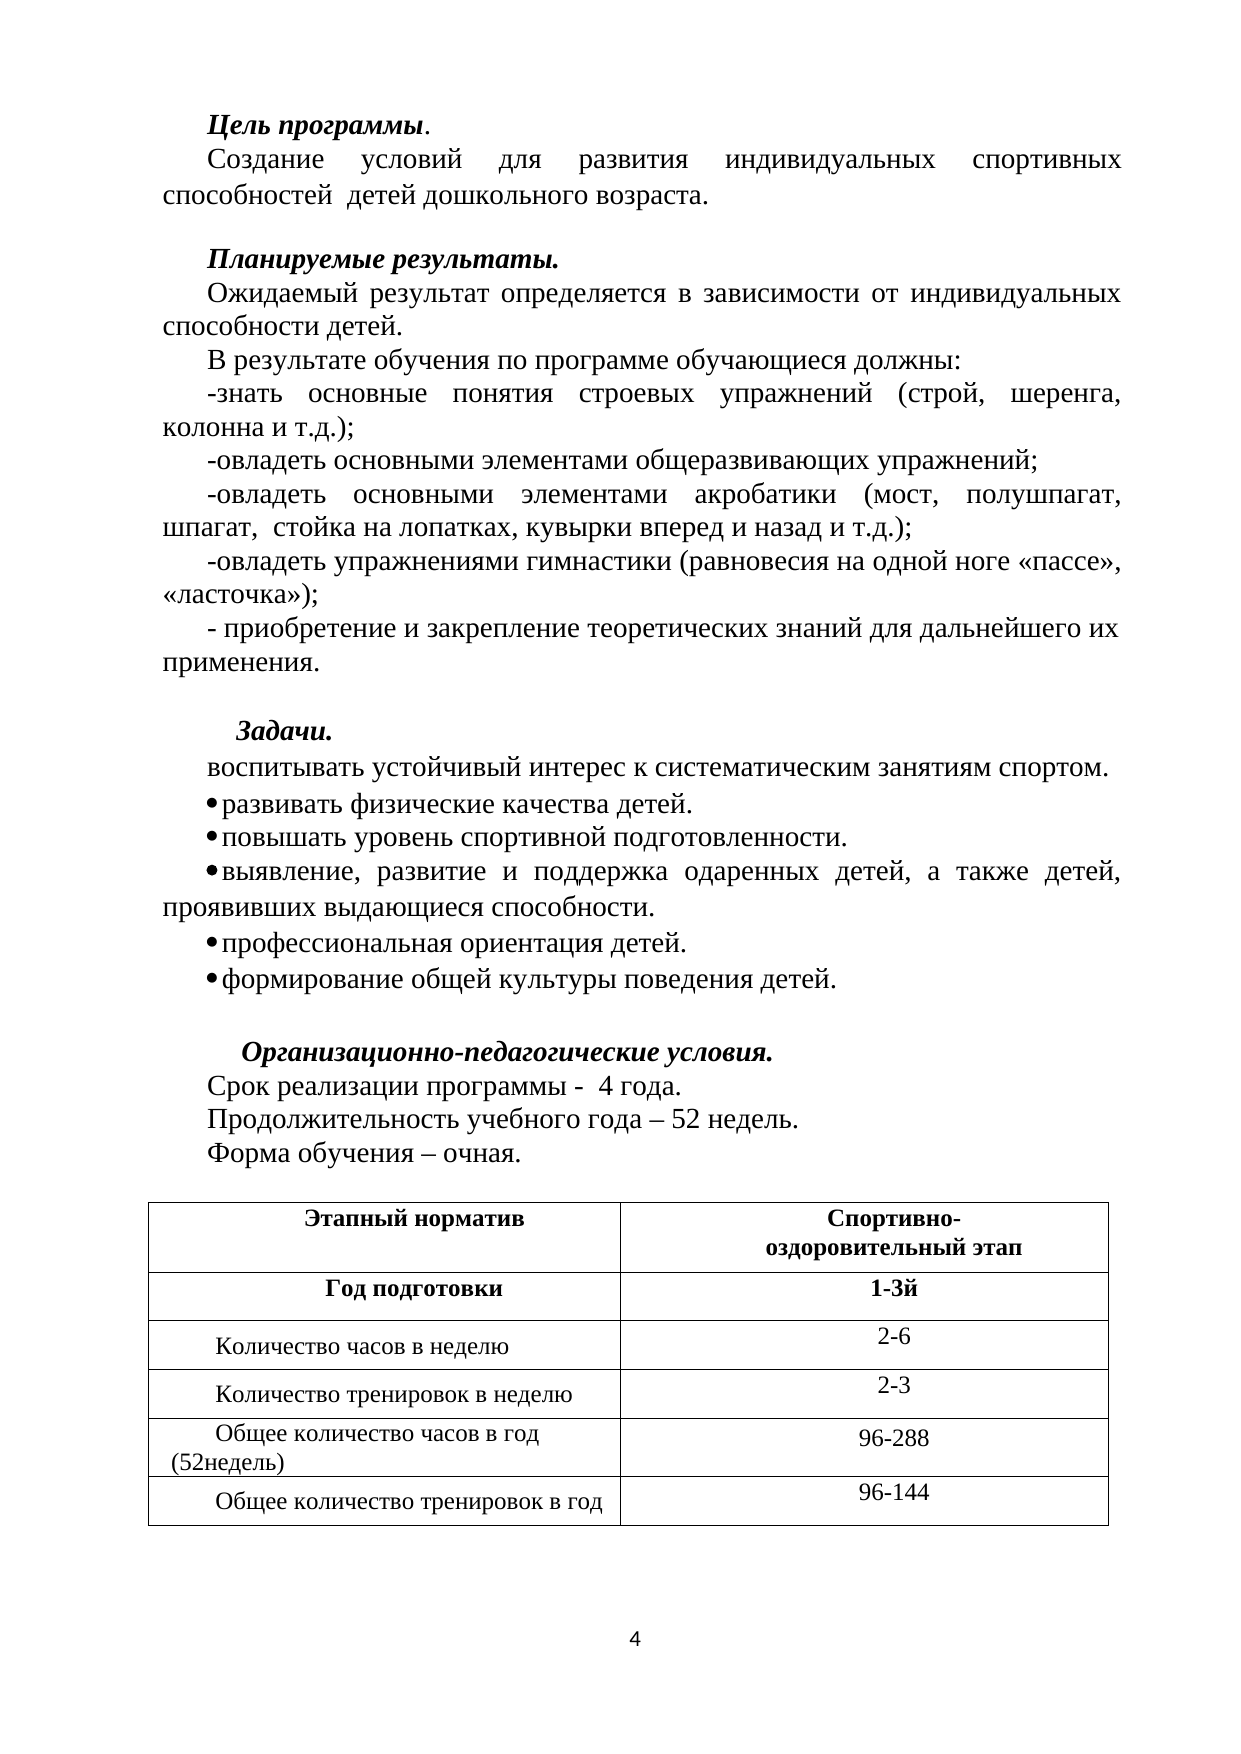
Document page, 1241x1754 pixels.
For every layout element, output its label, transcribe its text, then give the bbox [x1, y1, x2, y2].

text Цель программы. [162, 107, 1122, 141]
text Задачи. [162, 713, 1122, 747]
table_cell 2-6 [621, 1321, 1108, 1369]
list развивать физические качества детей. [162, 786, 1122, 819]
text -овладеть упражнениями гимнастики (равновесия на одной ноге «пассе», «ласточка»); [162, 543, 1122, 610]
table_cell 1-3й [621, 1273, 1108, 1320]
text -овладеть основными элементами общеразвивающих упражнений; [162, 442, 1122, 476]
text воспитывать устойчивый интерес к систематическим занятиям спортом. [162, 749, 1122, 783]
table_header Этапный норматив [149, 1203, 620, 1272]
list повышать уровень спортивной подготовленности. [162, 819, 1122, 853]
table_cell 96-288 [621, 1419, 1108, 1476]
text -овладеть основными элементами акробатики (мост, полушпагат, шпагат, стойка на лопатках, кувырки вперед и назад и т.д.); [162, 476, 1122, 543]
text - приобретение и закрепление теоретических знаний для дальнейшего их применения. [162, 610, 1122, 677]
table_cell Количество часов в неделю [149, 1321, 620, 1369]
table_cell 2-3 [621, 1370, 1108, 1417]
text Продолжительность учебного года – 52 недель. [162, 1101, 1122, 1135]
text Планируемые результаты. [162, 241, 1122, 275]
table_cell Общее количество часов в год (52недель) [149, 1419, 620, 1476]
list выявление, развитие и поддержка одаренных детей, а также детей, проявивших выдающиеся способности. [162, 853, 1122, 923]
text Форма обучения – очная. [162, 1135, 1122, 1168]
text Ожидаемый результат определяется в зависимости от индивидуальных способности детей. [162, 275, 1122, 342]
text В результате обучения по программе обучающиеся должны: [162, 342, 1122, 375]
text Создание условий для развития индивидуальных спортивных способностей детей дошкольного возраста. [162, 141, 1122, 211]
table_cell 96-144 [621, 1477, 1108, 1524]
table_cell Количество тренировок в неделю [149, 1370, 620, 1417]
table_cell Общее количество тренировок в год [149, 1477, 620, 1524]
list формирование общей культуры поведения детей. [162, 962, 1122, 995]
list профессиональная ориентация детей. [162, 925, 1122, 959]
table_header Спортивно- оздоровительный этап [621, 1203, 1108, 1272]
table_cell Год подготовки [149, 1273, 620, 1320]
text Срок реализации программы - 4 года. [162, 1068, 1122, 1101]
text Организационно-педагогические условия. [162, 1034, 1122, 1068]
text -знать основные понятия строевых упражнений (строй, шеренга, колонна и т.д.); [162, 375, 1122, 442]
